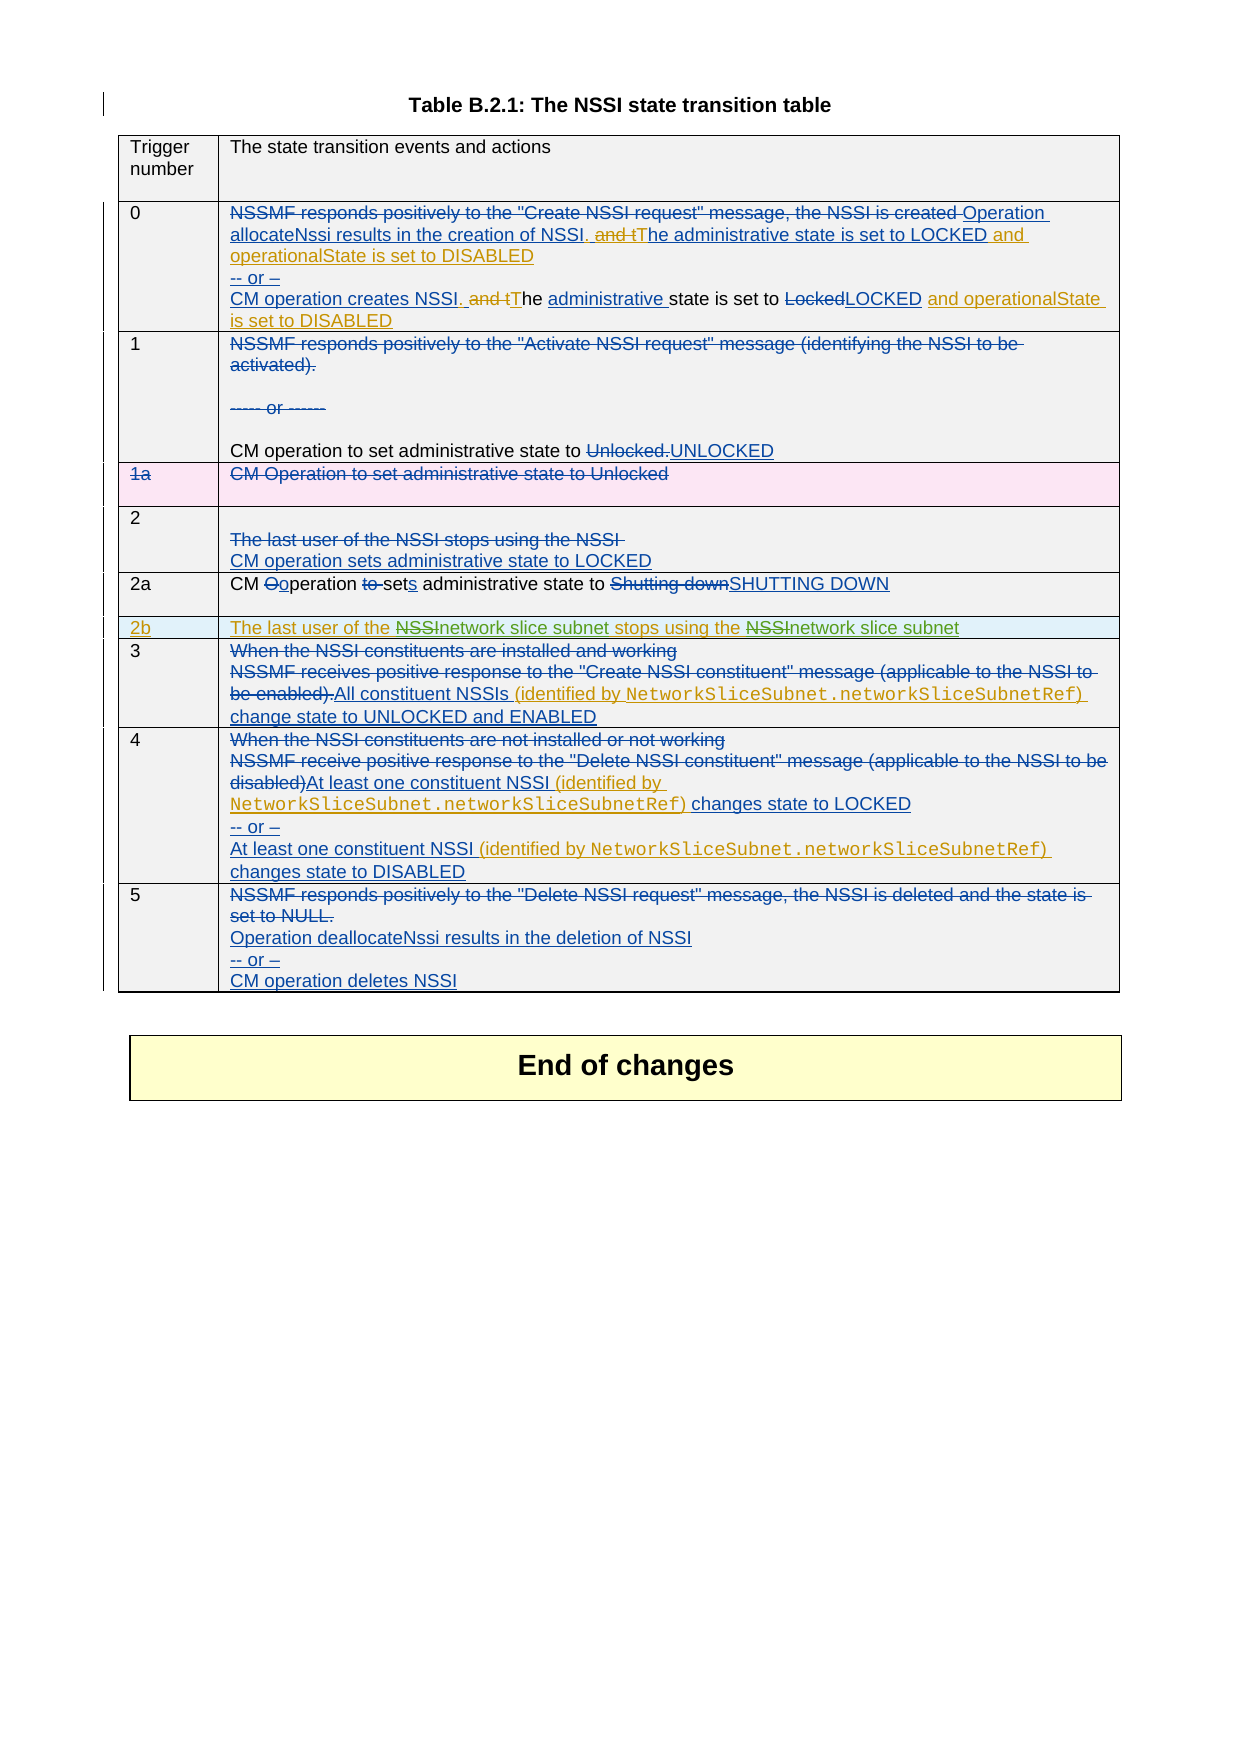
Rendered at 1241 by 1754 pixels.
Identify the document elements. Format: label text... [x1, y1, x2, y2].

table_cell 5 [119, 884, 218, 991]
table_cell 3 [119, 639, 218, 727]
table_cell [219, 507, 1119, 572]
table_cell CM operation to set administrative state to [219, 332, 1119, 462]
table_cell 1 [119, 332, 218, 462]
table_header The state transition events and actions [219, 136, 1119, 201]
table_cell 0 [119, 202, 218, 331]
table_cell [219, 884, 1119, 991]
table_header End of changes [131, 1036, 1121, 1100]
table_cell 2 [119, 507, 218, 572]
table_cell CM peration set administrative state to [219, 573, 1119, 616]
text Table B.2.1: The NSSI state transition table [118, 92, 1122, 116]
table_cell [219, 728, 1119, 883]
table_cell [219, 639, 1119, 727]
table_cell 2a [119, 573, 218, 616]
table_cell 4 [119, 728, 218, 883]
table_header Trigger number [119, 136, 218, 201]
table_cell he state is set to [219, 202, 1119, 331]
